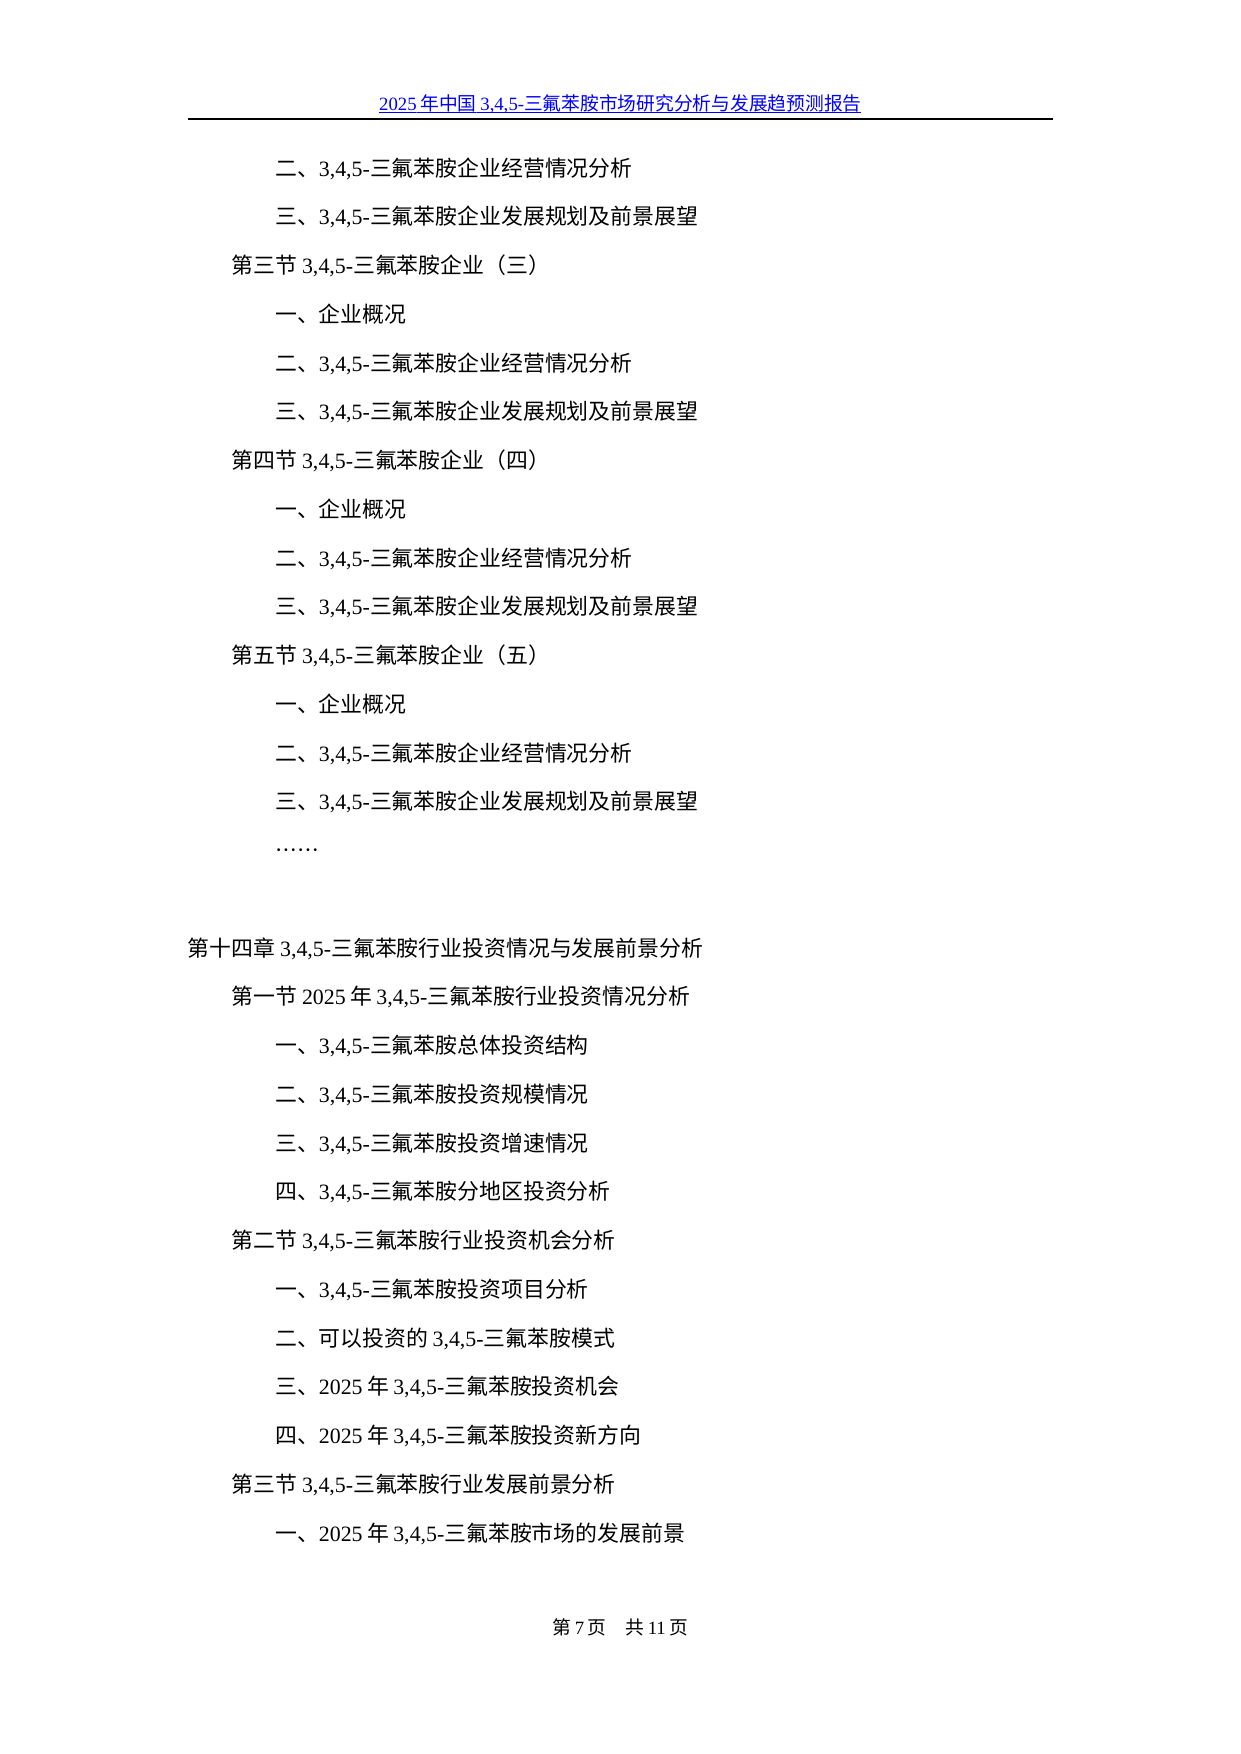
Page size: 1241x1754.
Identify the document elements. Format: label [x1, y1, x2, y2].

text [187, 150, 1053, 1548]
